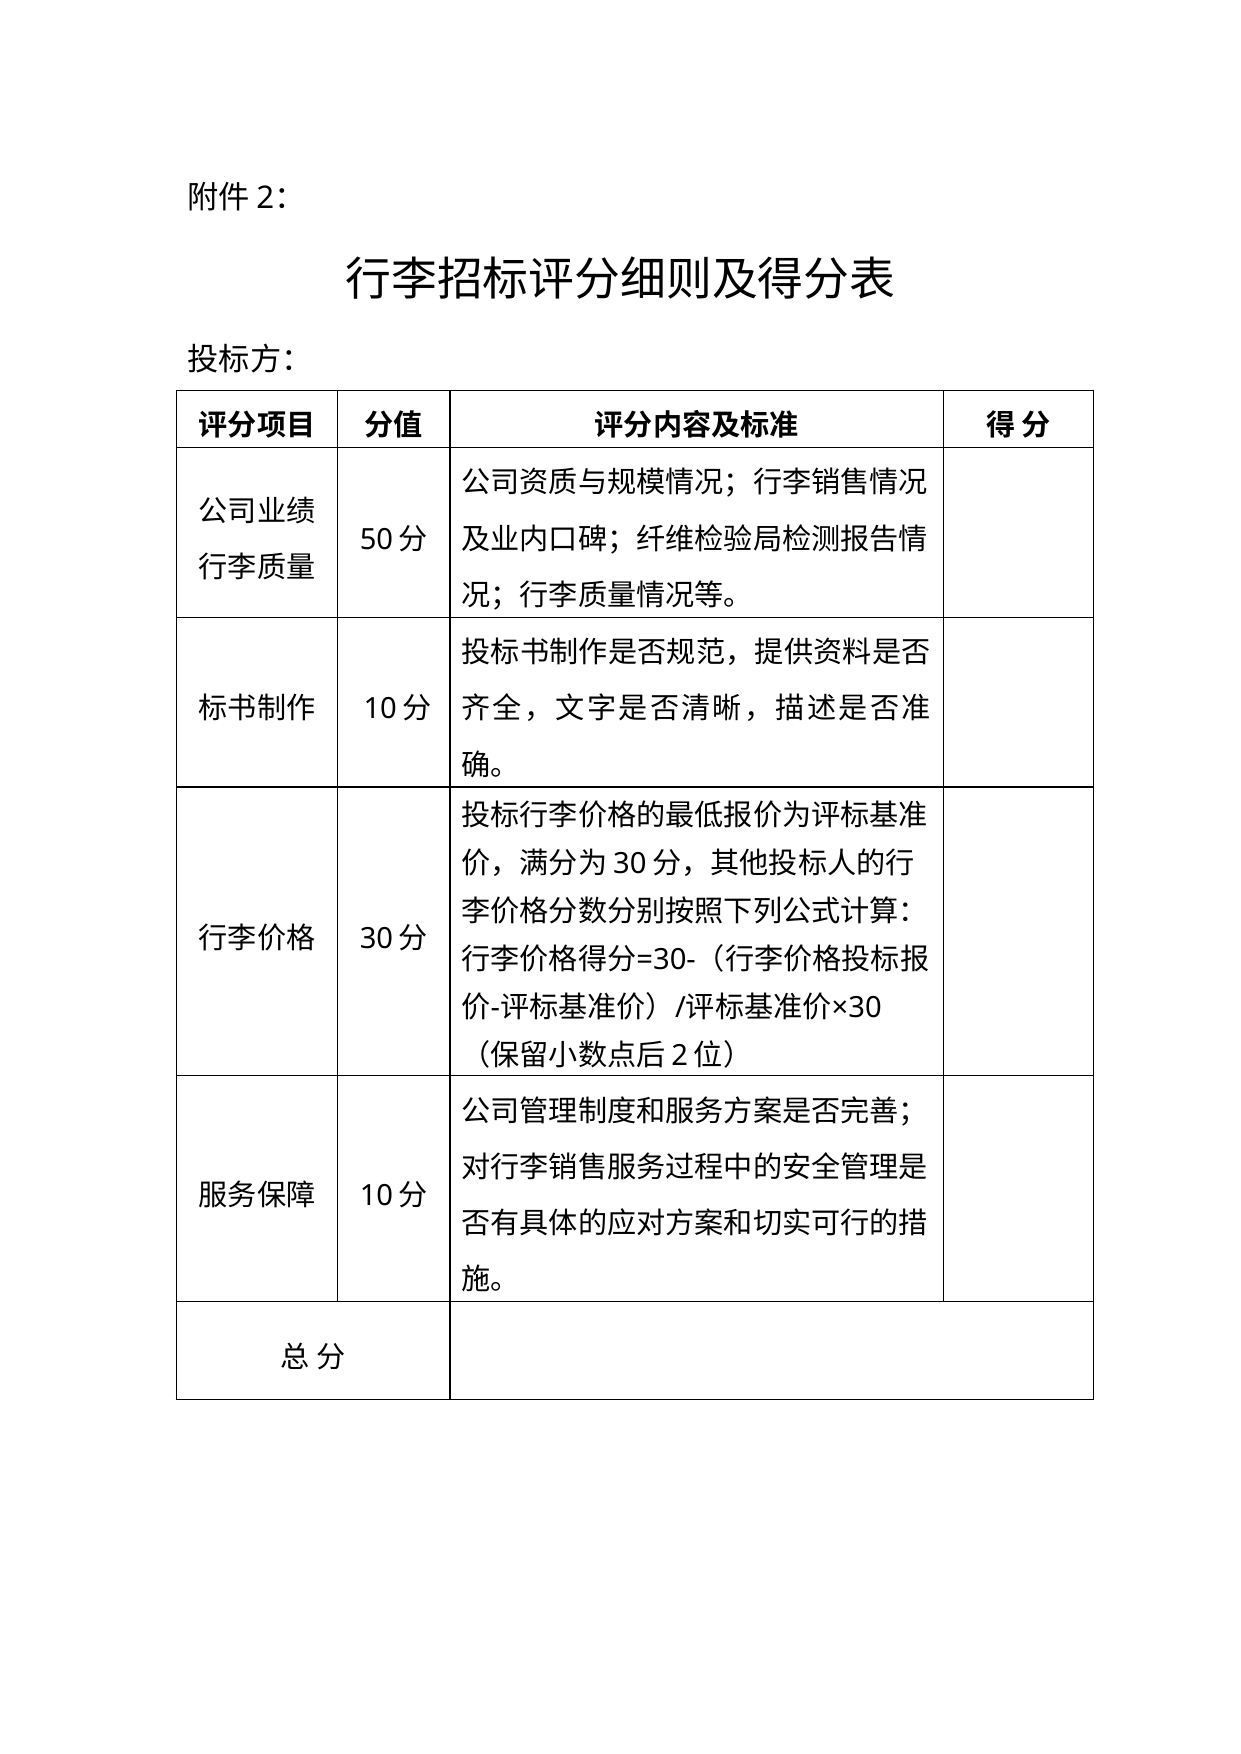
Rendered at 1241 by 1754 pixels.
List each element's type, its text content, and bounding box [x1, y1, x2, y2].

table_cell [944, 788, 1093, 1075]
table_cell 行李价格 [177, 788, 337, 1075]
table_cell [944, 448, 1093, 617]
table_cell 公司管理制度和服务方案是否完善；对行李销售服务过程中的安全管理是否有具体的应对方案和切实可行的措施。 [451, 1076, 943, 1301]
table_header 评分项目 [177, 391, 337, 447]
table_cell 投标行李价格的最低报价为评标基准价，满分为30分，其他投标人的行李价格分数分别按照下列公式计算：行李价格得分=30-（行李价格投标报价-评标基准价）/评标基准价×30（保留小数点后2位） [451, 788, 943, 1075]
text 投标方： [187, 324, 1053, 389]
table_cell [451, 1302, 1093, 1399]
text 行李招标评分细则及得分表 [187, 227, 1053, 324]
table_cell 标书制作 [177, 618, 337, 786]
table_cell 10分 [338, 1076, 449, 1301]
table_cell [944, 618, 1093, 786]
text 附件2： [187, 162, 1053, 227]
table_cell 公司资质与规模情况；行李销售情况及业内口碑；纤维检验局检测报告情况；行李质量情况等。 [451, 448, 943, 617]
table_cell 投标书制作是否规范，提供资料是否齐全，文字是否清晰，描述是否准确。 [451, 618, 943, 786]
table_cell [944, 1076, 1093, 1301]
table_header 评分内容及标准 [451, 391, 943, 447]
table_header 得 分 [944, 391, 1093, 447]
table_cell 10分 [338, 618, 449, 786]
table_header 分值 [338, 391, 449, 447]
table_cell 公司业绩 行李质量 [177, 448, 337, 617]
table_cell 总 分 [177, 1302, 449, 1399]
table_cell 服务保障 [177, 1076, 337, 1301]
table_cell 50分 [338, 448, 449, 617]
table_cell 30分 [338, 788, 449, 1075]
